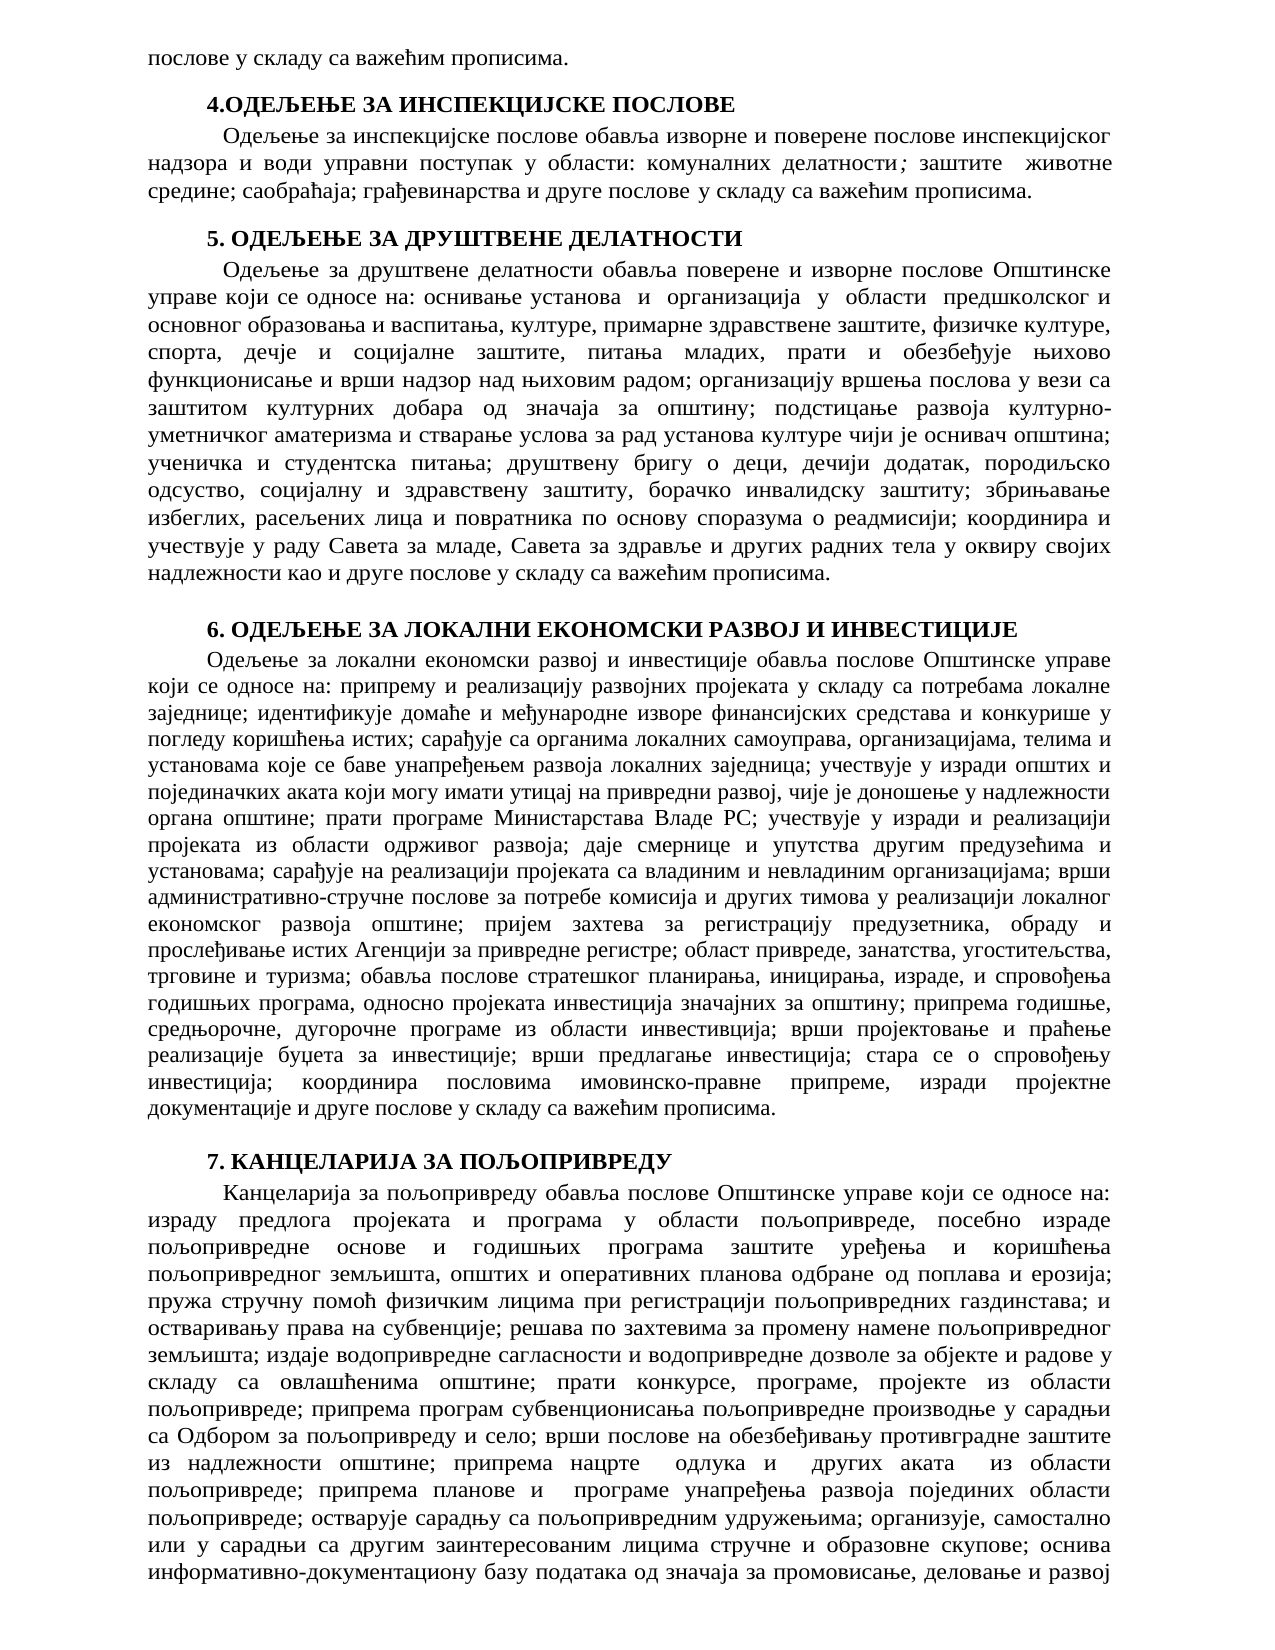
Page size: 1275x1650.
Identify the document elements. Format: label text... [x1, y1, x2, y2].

text Одељење за друштвене делатности обавља поверене и изворне послове Општинске управе који се односе на: оснивање установа и организација у области предшколског и основног образовања и васпитања, културе, примарне здравствене заштите, физичке културе, спорта, дечје и социјалне заштите, питања младих, прати и обезбеђује њихово функционисање и врши надзор над њиховим радом; организацију вршења послова у вези са заштитом културних добара од значаја за општину; подстицање развоја културно-уметничког аматеризма и стварање услова за рад установа културе чији је оснивач општина; ученичка и студентска питања; друштвену бригу о деци, дечији додатак, породиљско одсуство, социјалну и здравствену заштиту, борачко инвалидску заштиту; збрињавање избеглих, расељених лица и повратника по основу споразума о реадмисији; координира и учествује у раду Савета за младе, Савета за здравље и других радних тела у оквиру својих надлежности као и друге послове у складу са важећим прописима. [148, 256, 1113, 586]
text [148, 44, 1113, 71]
text Одељење за локални економски развој и инвестиције обавља послове Општинске управе који се односе на: припрему и реализацију развојних пројеката у складу са потребама локалне заједнице; идентификује домаће и међународне изворе финансијских средстава и конкурише у погледу коришћења истих; сарађује са органима локалних самоуправа, организацијама, телима и установама које се баве унапређењем развоја локалних заједница; учествује у изради општих и појединачких аката који могу имати утицај на привредни развој, чије је доношење у надлежности органа општине; прати програме Министарстава Владе РС; учествује у изради и реализацији пројеката из области одрживог развоја; даје смернице и упутства другим предузећима и установама; сарађује на реализацији пројеката са владиним и невладиним организацијама; врши административно-стручне послове за потребе комисија и других тимова у реализацији локалног економског развоја општине; пријем захтева за регистрацију предузетника, обраду и прослеђивање истих Агенцији за привредне регистре; област привреде, занатства, угоститељства, трговине и туризма; обавља послове стратешког планирања, иницирања, израде, и спровођења годишњих програма, односно пројеката инвестиција значајних за општину; припрема годишње, средњорочне, дугорочне програме из области инвестивција; врши пројектовање и праћење реализације буџета за инвестиције; врши предлагање инвестиција; стара се о спровођењу инвестиција; координира пословима имовинско-правне припреме, изради пројектне документације и друге послове у складу са важећим прописима. [148, 646, 1113, 1121]
subtitle 4.ОДЕЉЕЊЕ ЗА ИНСПЕКЦИЈСКЕ ПОСЛОВЕ [148, 92, 1113, 118]
subtitle 7. КАНЦЕЛАРИЈА ЗА ПОЉОПРИВРЕДУ [148, 1148, 1113, 1175]
subtitle 5. ОДЕЉЕЊЕ ЗА ДРУШТВЕНЕ ДЕЛАТНОСТИ [148, 225, 1113, 252]
subtitle 6. ОДЕЉЕЊЕ ЗА ЛОКАЛНИ ЕКОНОМСКИ РАЗВОЈ И ИНВЕСТИЦИЈЕ [148, 616, 1113, 642]
text Одељење за инспекцијске послове обавља изворне и поверене послове инспекцијског надзора и води управни поступак у области: комуналних делатности; заштите животне средине; саобраћаја; грађевинарства и друге послове у складу са важећим прописима. [148, 122, 1113, 203]
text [148, 1178, 1113, 1584]
